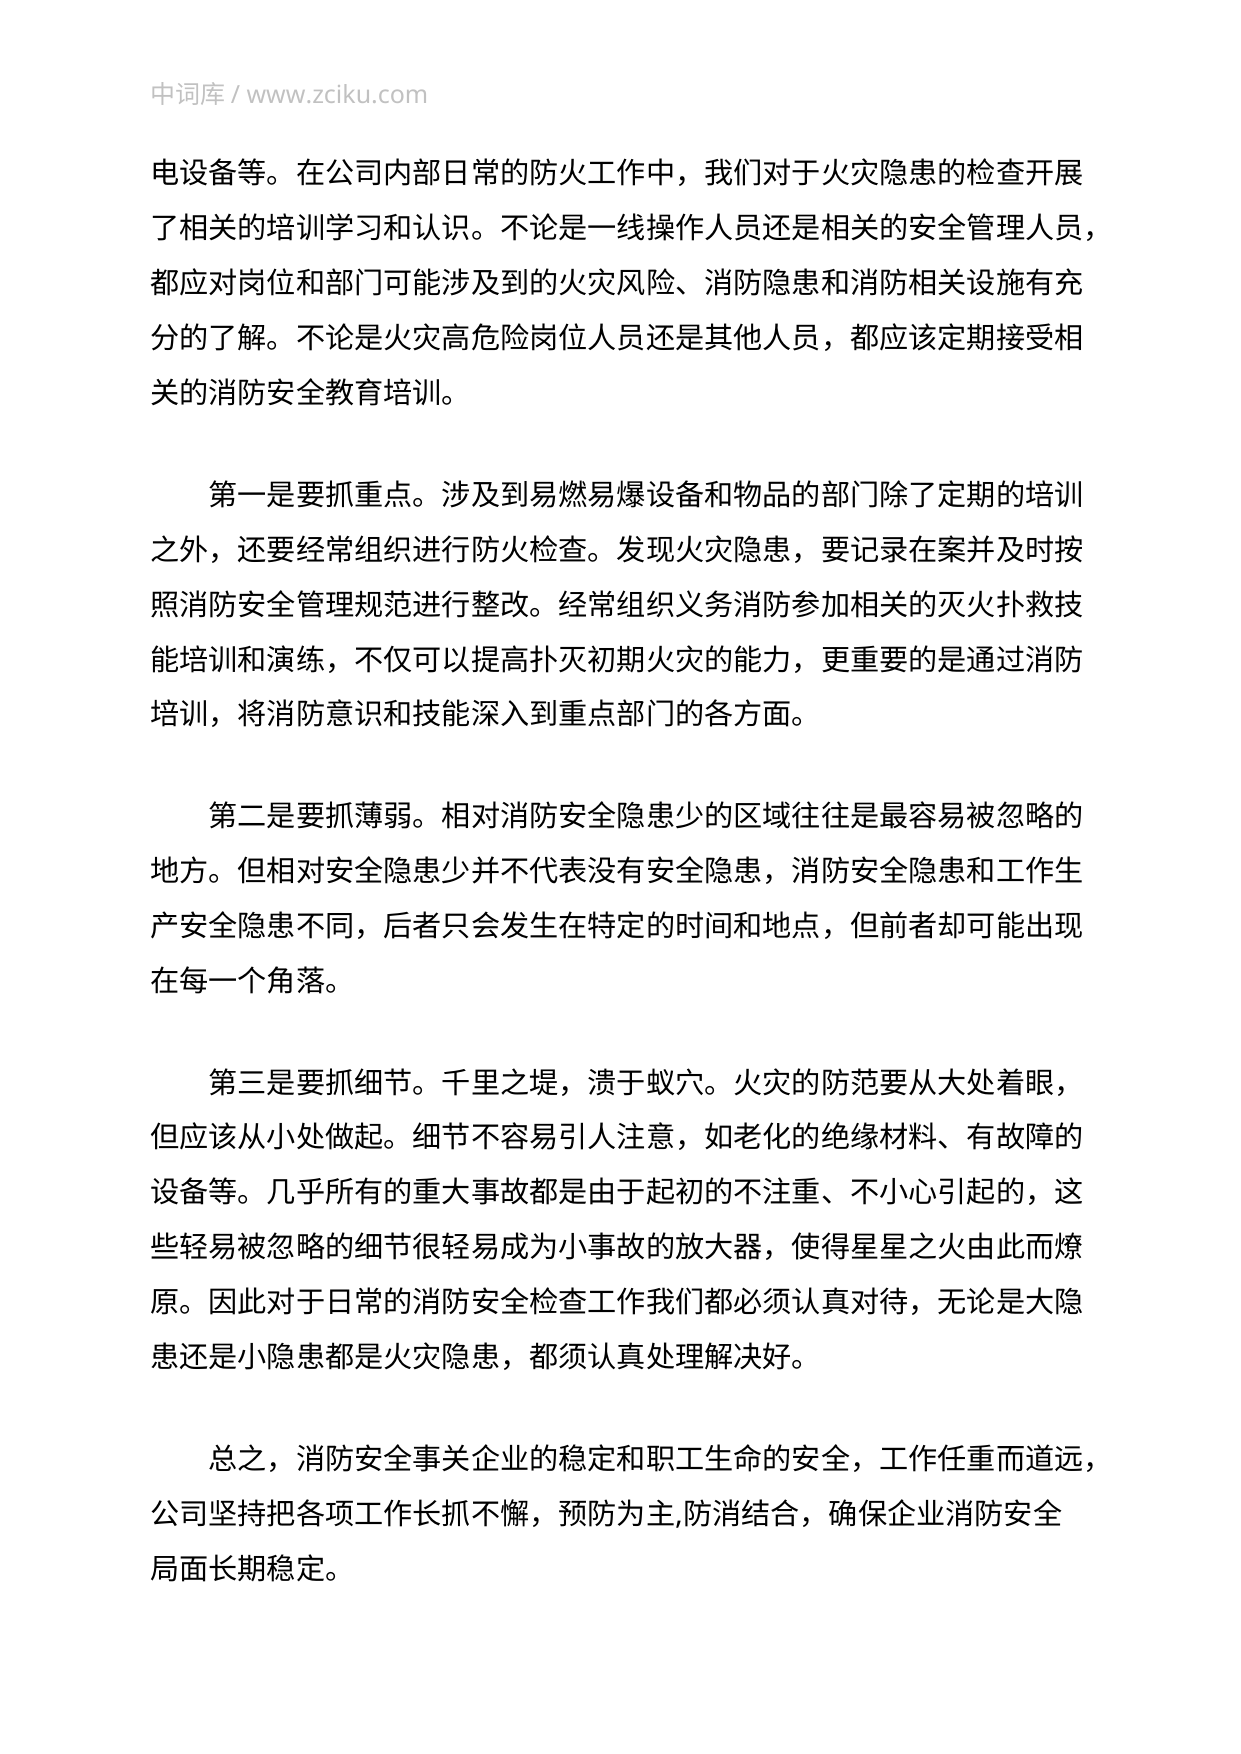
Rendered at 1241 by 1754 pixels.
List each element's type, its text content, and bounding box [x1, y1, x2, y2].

text 总之，消防安全事关企业的稳定和职工生命的安全，工作任重而道远，公司坚持把各项工作长抓不懈，预防为主,防消结合，确保企业消防安全局面长期稳定。 [150, 1435, 1090, 1588]
text 第二是要抓薄弱。相对消防安全隐患少的区域往往是最容易被忽略的地方。但相对安全隐患少并不代表没有安全隐患，消防安全隐患和工作生产安全隐患不同，后者只会发生在特定的时间和地点，但前者却可能出现在每一个角落。 [150, 793, 1090, 1000]
text 第一是要抓重点。涉及到易燃易爆设备和物品的部门除了定期的培训之外，还要经常组织进行防火检查。发现火灾隐患，要记录在案并及时按照消防安全管理规范进行整改。经常组织义务消防参加相关的灭火扑救技能培训和演练，不仅可以提高扑灭初期火灾的能力，更重要的是通过消防培训，将消防意识和技能深入到重点部门的各方面。 [150, 471, 1090, 733]
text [150, 150, 1090, 412]
text 第三是要抓细节。千里之堤，溃于蚁穴。火灾的防范要从大处着眼，但应该从小处做起。细节不容易引人注意，如老化的绝缘材料、有故障的设备等。几乎所有的重大事故都是由于起初的不注重、不小心引起的，这些轻易被忽略的细节很轻易成为小事故的放大器，使得星星之火由此而燎原。因此对于日常的消防安全检查工作我们都必须认真对待，无论是大隐患还是小隐患都是火灾隐患，都须认真处理解决好。 [150, 1059, 1090, 1376]
